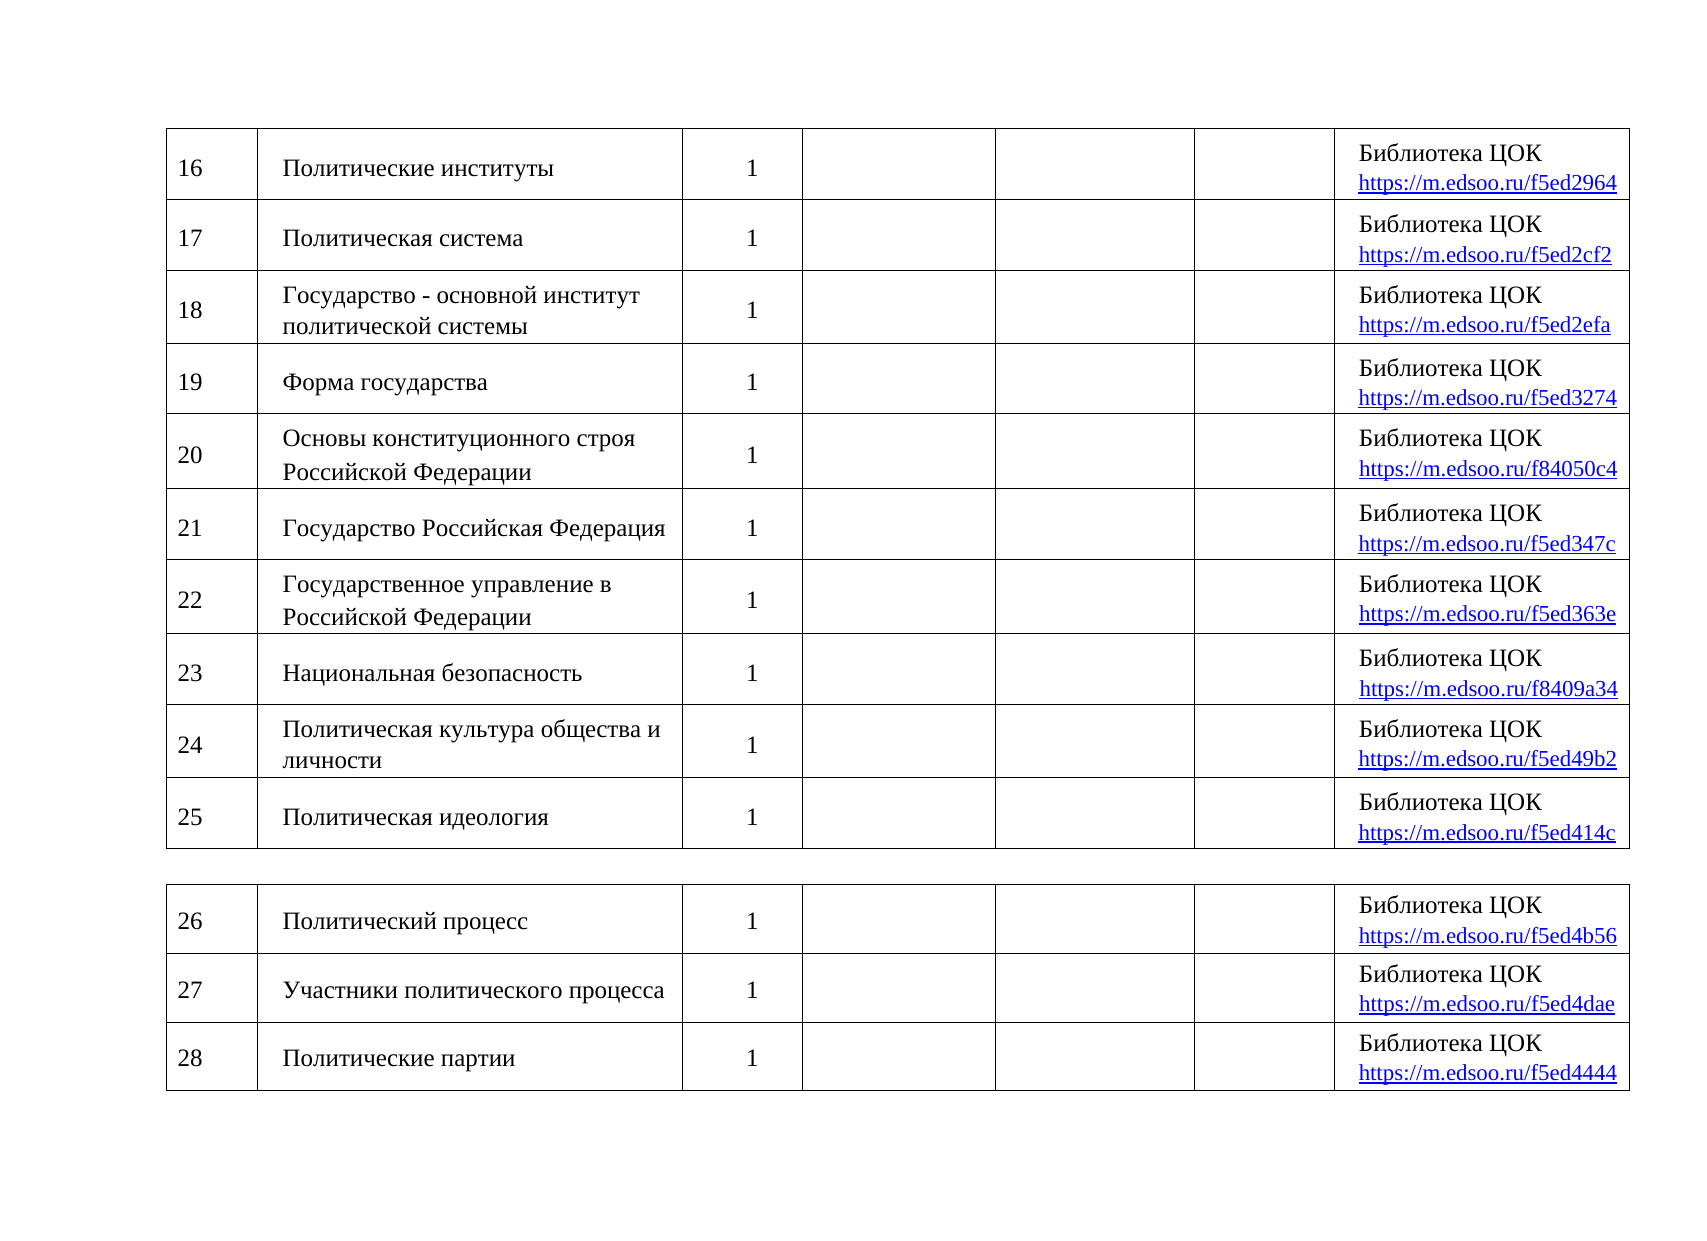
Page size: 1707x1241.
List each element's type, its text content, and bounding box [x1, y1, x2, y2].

table_cell 25 [167, 778, 257, 847]
table_cell [1195, 344, 1334, 413]
table_cell Основы конституционного строя Российской Федерации [258, 414, 682, 488]
table_cell 1 [683, 414, 802, 488]
table_cell [803, 634, 995, 704]
table_header [1195, 885, 1334, 953]
table_header [996, 885, 1194, 953]
table_cell [996, 705, 1194, 777]
table_cell Библиотека ЦОК https://m.edsoo.ru/f5ed2efa [1335, 271, 1629, 343]
table_cell [996, 271, 1194, 343]
table_cell Библиотека ЦОК https://m.edsoo.ru/f5ed4dae [1335, 954, 1629, 1022]
table_cell Библиотека ЦОК https://m.edsoo.ru/f5ed414c [1335, 778, 1629, 847]
table_cell [996, 560, 1194, 633]
table_cell [996, 1023, 1194, 1090]
table_cell [1195, 271, 1334, 343]
table_cell 20 [167, 414, 257, 488]
table_cell 27 [167, 954, 257, 1022]
table_cell [1195, 705, 1334, 777]
table_cell Библиотека ЦОК https://m.edsoo.ru/f84050c4 [1335, 414, 1629, 488]
table_cell [803, 560, 995, 633]
table_cell Библиотека ЦОК https://m.edsoo.ru/f5ed49b2 [1335, 705, 1629, 777]
table_cell 1 [683, 344, 802, 413]
table_cell [803, 778, 995, 847]
table_cell 1 [683, 200, 802, 269]
table_cell 19 [167, 344, 257, 413]
table_cell Библиотека ЦОК https://m.edsoo.ru/f5ed2cf2 [1335, 200, 1629, 269]
table_cell Библиотека ЦОК https://m.edsoo.ru/f5ed347c [1335, 489, 1629, 559]
table_cell [1195, 489, 1334, 559]
table_cell [803, 414, 995, 488]
table_cell [1195, 414, 1334, 488]
table_cell [996, 414, 1194, 488]
table_header 1 [683, 885, 802, 953]
table_cell [1195, 1023, 1334, 1090]
table_header 26 [167, 885, 257, 953]
table_cell 1 [683, 1023, 802, 1090]
table_cell 1 [683, 705, 802, 777]
table_cell [996, 489, 1194, 559]
table_header Политический процесс [258, 885, 682, 953]
table_cell [996, 344, 1194, 413]
table_cell [996, 954, 1194, 1022]
table_cell Государственное управление в Российской Федерации [258, 560, 682, 633]
table_cell 1 [683, 954, 802, 1022]
table_cell [1195, 200, 1334, 269]
table_cell Библиотека ЦОК https://m.edsoo.ru/f8409a34 [1335, 634, 1629, 704]
table_cell Библиотека ЦОК https://m.edsoo.ru/f5ed3274 [1335, 344, 1629, 413]
table_cell Политическая культура общества и личности [258, 705, 682, 777]
table_cell 1 [683, 489, 802, 559]
table_cell [1195, 634, 1334, 704]
table_cell Национальная безопасность [258, 634, 682, 704]
table_cell 1 [683, 778, 802, 847]
table_cell Участники политического процесса [258, 954, 682, 1022]
table_cell [1195, 129, 1334, 198]
table_cell 21 [167, 489, 257, 559]
table_cell Государство - основной институт политической системы [258, 271, 682, 343]
table_cell 1 [683, 634, 802, 704]
table_cell 28 [167, 1023, 257, 1090]
table_cell Библиотека ЦОК https://m.edsoo.ru/f5ed363e [1335, 560, 1629, 633]
table_cell [803, 489, 995, 559]
table_cell 1 [683, 129, 802, 198]
table_cell [1195, 778, 1334, 847]
table_cell [803, 200, 995, 269]
table_cell 16 [167, 129, 257, 198]
table_cell [803, 129, 995, 198]
table_cell Библиотека ЦОК https://m.edsoo.ru/f5ed2964 [1335, 129, 1629, 198]
table_cell [996, 634, 1194, 704]
table_cell [803, 705, 995, 777]
table_cell Библиотека ЦОК https://m.edsoo.ru/f5ed4444 [1335, 1023, 1629, 1090]
table_header Библиотека ЦОК https://m.edsoo.ru/f5ed4b56 [1335, 885, 1629, 953]
table_cell [996, 200, 1194, 269]
table_cell 17 [167, 200, 257, 269]
table_cell [803, 271, 995, 343]
table_cell [803, 1023, 995, 1090]
table_cell Политическая система [258, 200, 682, 269]
table_cell [996, 778, 1194, 847]
table_cell Политические институты [258, 129, 682, 198]
table_cell 22 [167, 560, 257, 633]
table_cell [803, 954, 995, 1022]
table_cell Форма государства [258, 344, 682, 413]
table_cell Политическая идеология [258, 778, 682, 847]
table_cell [996, 129, 1194, 198]
table_cell Государство Российская Федерация [258, 489, 682, 559]
table_cell [1195, 954, 1334, 1022]
table_cell 24 [167, 705, 257, 777]
table_cell [1195, 560, 1334, 633]
table_header [803, 885, 995, 953]
table_cell 23 [167, 634, 257, 704]
table_cell [803, 344, 995, 413]
table_cell Политические партии [258, 1023, 682, 1090]
table_cell 18 [167, 271, 257, 343]
table_cell 1 [683, 560, 802, 633]
table_cell 1 [683, 271, 802, 343]
